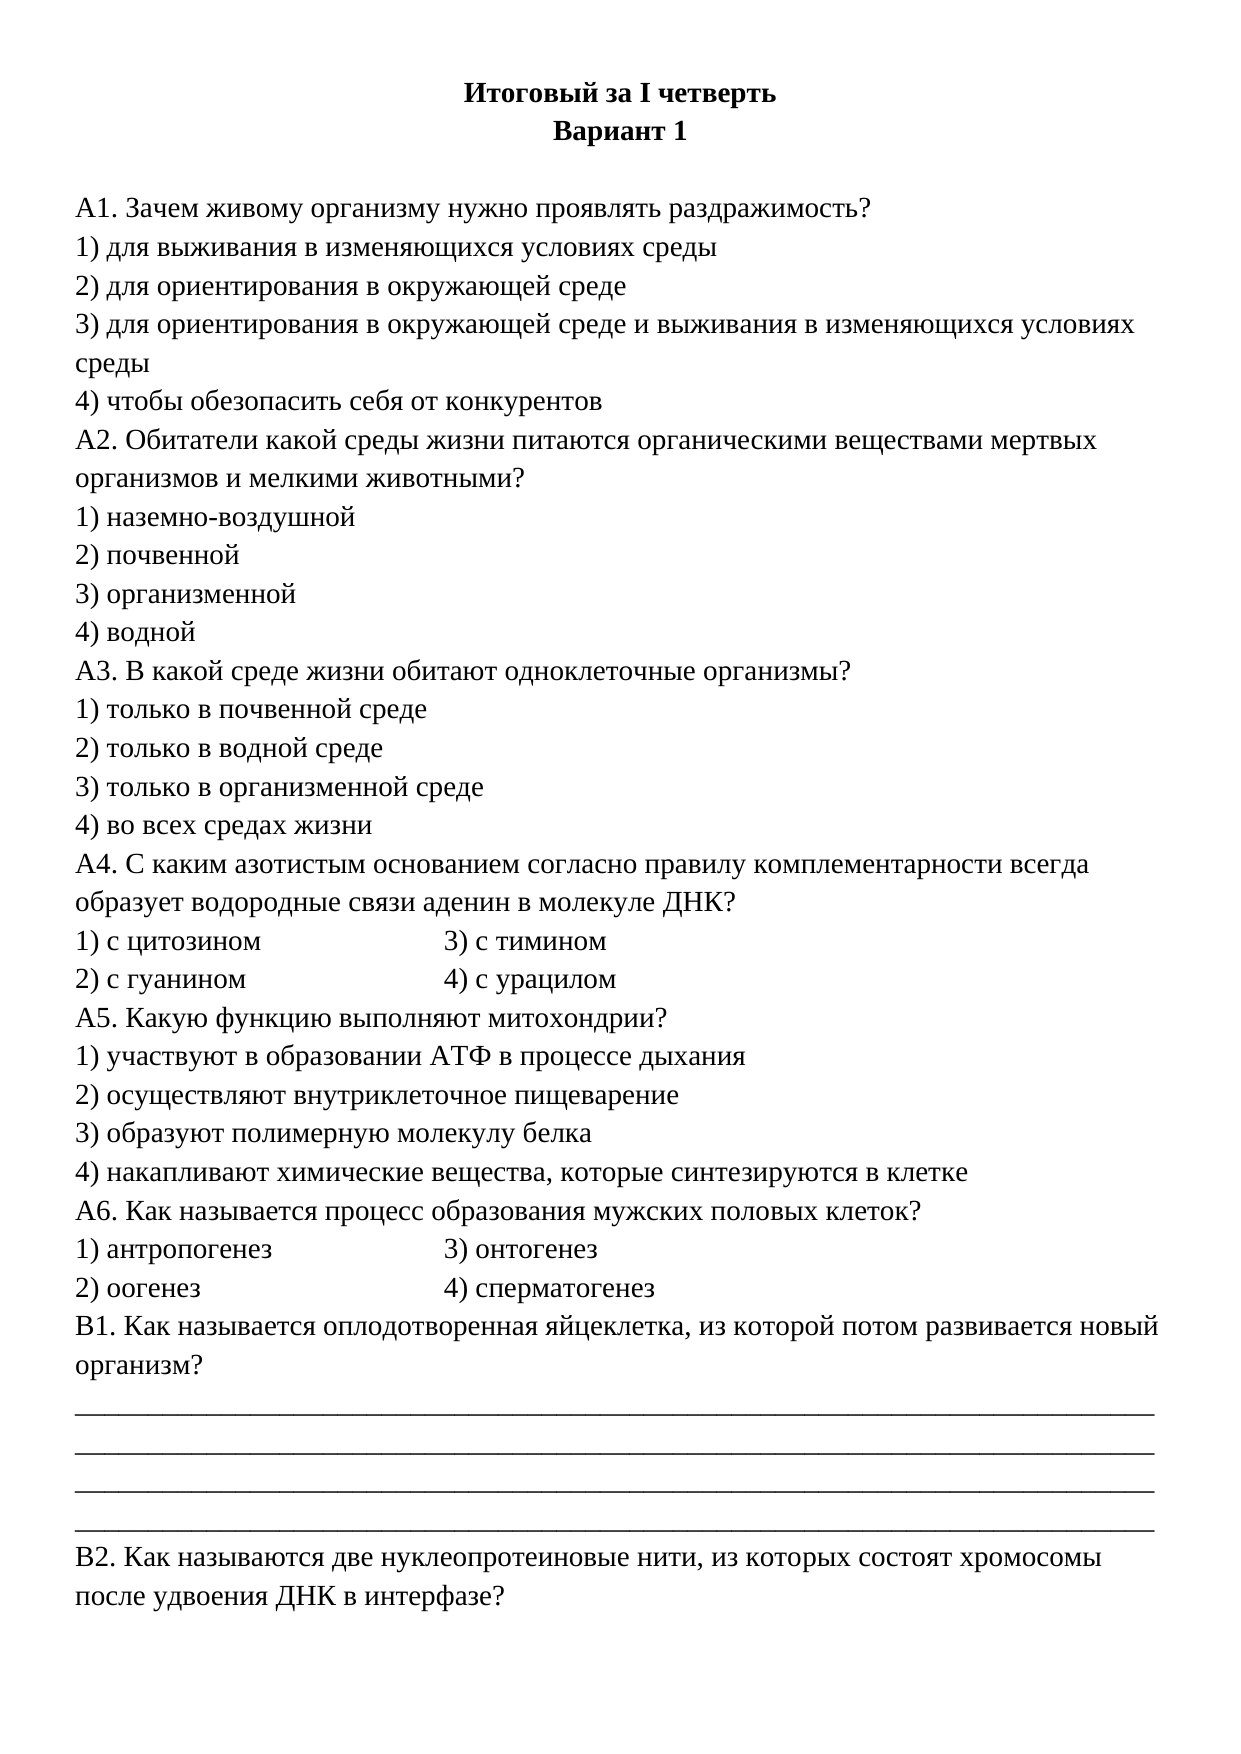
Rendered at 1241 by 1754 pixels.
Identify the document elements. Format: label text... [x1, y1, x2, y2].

text 2) осуществляют внутриклеточное пищеварение [75, 1077, 1165, 1111]
text 3) организменной [75, 576, 1165, 609]
text А4. С каким азотистым основанием согласно правилу комплементарности всегда образует водородные связи аденин в молекуле ДНК? [75, 846, 1165, 918]
text 3) для ориентирования в окружающей среде и выживания в изменяющихся условиях среды [75, 306, 1165, 378]
text 3) образуют полимерную молекулу белка [75, 1116, 1165, 1149]
text А1. Зачем живому организму нужно проявлять раздражимость? [75, 191, 1165, 224]
text В2. Как называются две нуклеопротеиновые нити, из которых состоят хромосомы после удвоения ДНК в интерфазе? [75, 1539, 1165, 1612]
text 1) наземно-воздушной [75, 499, 1165, 532]
text 4) во всех средах жизни [75, 807, 1165, 841]
text А5. Какую функцию выполняют митохондрии? [75, 1000, 1165, 1033]
text В1. Как называется оплодотворенная яйцеклетка, из которой потом развивается новый организм? [75, 1308, 1165, 1380]
text 1) участвуют в образовании АТФ в процессе дыхания [75, 1038, 1165, 1072]
text 1) с цитозином 3) с тимином [75, 923, 1165, 956]
text А3. В какой среде жизни обитают одноклеточные организмы? [75, 653, 1165, 687]
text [75, 1385, 1165, 1534]
text 2) оогенез 4) сперматогенез [75, 1270, 1165, 1303]
text 2) почвенной [75, 537, 1165, 571]
text Итоговый за I четверть [75, 75, 1165, 108]
text 1) только в почвенной среде [75, 692, 1165, 725]
text 1) для выживания в изменяющихся условиях среды [75, 229, 1165, 263]
text 2) для ориентирования в окружающей среде [75, 268, 1165, 301]
text Вариант 1 [75, 113, 1165, 147]
text 4) водной [75, 614, 1165, 648]
text 3) только в организменной среде [75, 769, 1165, 802]
text А6. Как называется процесс образования мужских половых клеток? [75, 1193, 1165, 1226]
text 1) антропогенез 3) онтогенез [75, 1231, 1165, 1265]
text А2. Обитатели какой среды жизни питаются органическими веществами мертвых организмов и мелкими животными? [75, 422, 1165, 494]
text 4) накапливают химические вещества, которые синтезируются в клетке [75, 1154, 1165, 1188]
text 4) чтобы обезопасить себя от конкурентов [75, 383, 1165, 417]
text 2) только в водной среде [75, 730, 1165, 764]
text 2) с гуанином 4) с урацилом [75, 961, 1165, 995]
